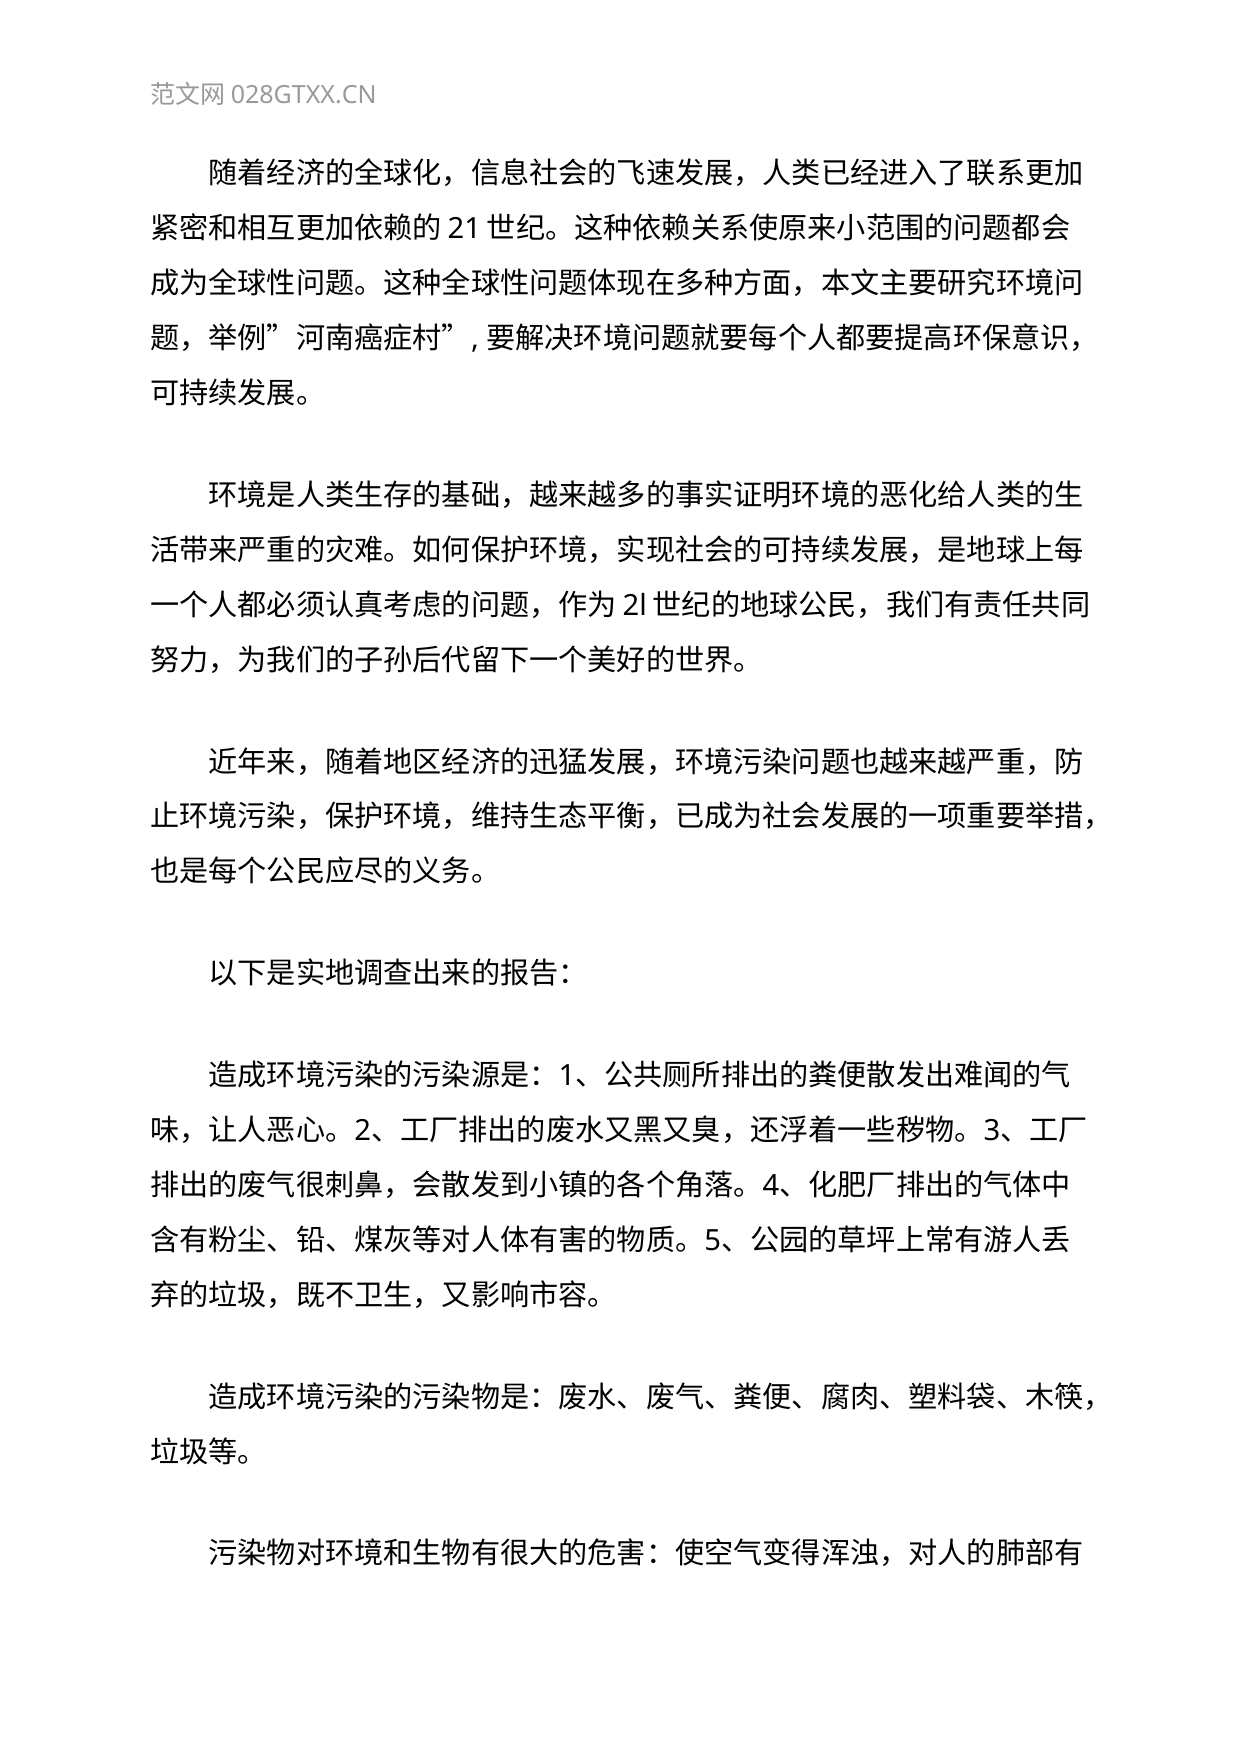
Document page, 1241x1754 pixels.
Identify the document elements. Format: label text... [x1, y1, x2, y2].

text 近年来，随着地区经济的迅猛发展，环境污染问题也越来越严重，防止环境污染，保护环境，维持生态平衡，已成为社会发展的一项重要举措，也是每个公民应尽的义务。 [150, 738, 1090, 890]
text 环境是人类生存的基础，越来越多的事实证明环境的恶化给人类的生活带来严重的灾难。如何保护环境，实现社会的可持续发展，是地球上每一个人都必须认真考虑的问题，作为2l世纪的地球公民，我们有责任共同努力，为我们的子孙后代留下一个美好的世界。 [150, 472, 1090, 679]
text 造成环境污染的污染物是：废水、废气、粪便、腐肉、塑料袋、木筷，垃圾等。 [150, 1373, 1090, 1470]
text 造成环境污染的污染源是：1、公共厕所排出的粪便散发出难闻的气味，让人恶心。2、工厂排出的废水又黑又臭，还浮着一些秽物。3、工厂排出的废气很刺鼻，会散发到小镇的各个角落。4、化肥厂排出的气体中含有粉尘、铅、煤灰等对人体有害的物质。5、公园的草坪上常有游人丢弃的垃圾，既不卫生，又影响市容。 [150, 1051, 1090, 1314]
text 以下是实地调查出来的报告： [150, 950, 1090, 992]
text 随着经济的全球化，信息社会的飞速发展，人类已经进入了联系更加紧密和相互更加依赖的21世纪。这种依赖关系使原来小范围的问题都会成为全球性问题。这种全球性问题体现在多种方面，本文主要研究环境问题，举例”河南癌症村”, 要解决环境问题就要每个人都要提高环保意识，可持续发展。 [150, 150, 1090, 412]
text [150, 1530, 1090, 1572]
